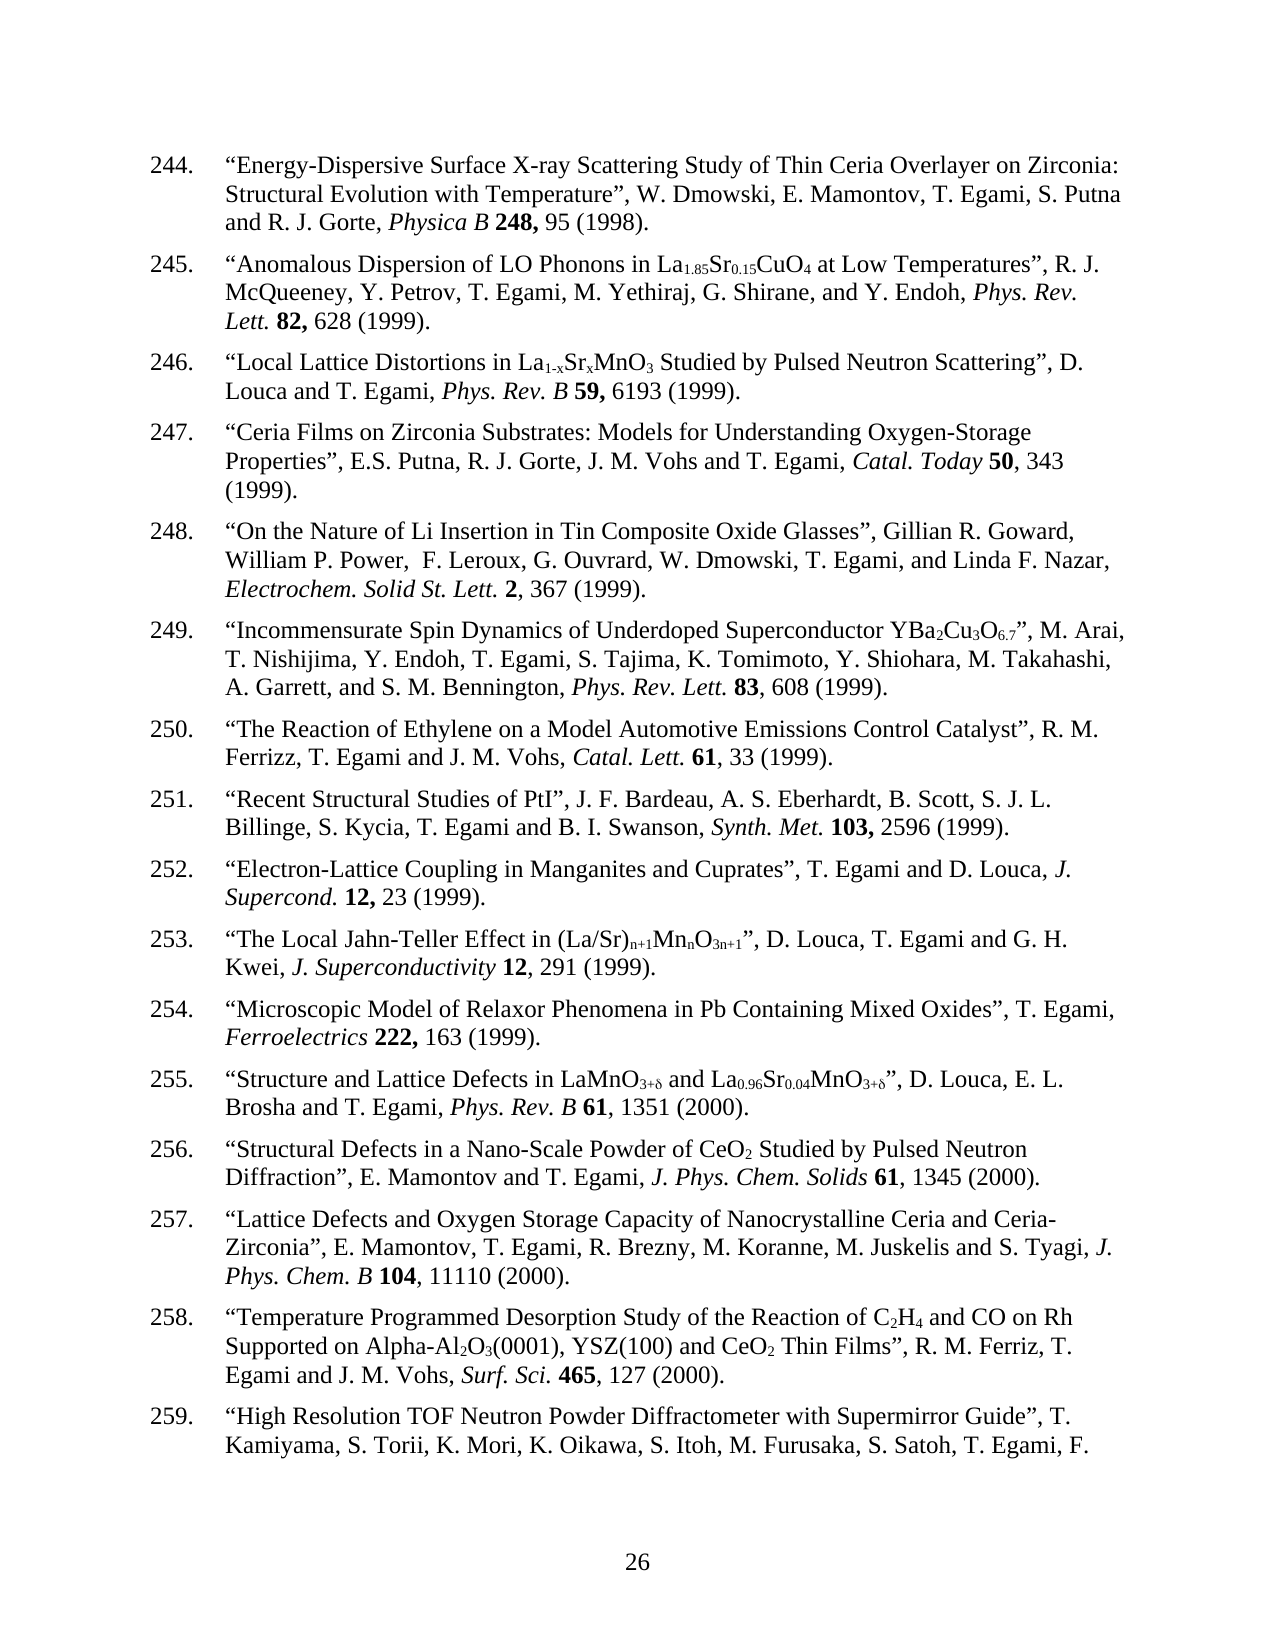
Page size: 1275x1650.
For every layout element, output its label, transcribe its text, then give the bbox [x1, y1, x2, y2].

list “Anomalous Dispersion of LO Phonons in La1.85Sr0.15CuO4 at Low Temperatures”, R. J. McQueeney, Y. Petrov, T. Egami, M. Yethiraj, G. Shirane, and Y. Endoh, Phys. Rev. Lett. 82, 628 (1999). [150, 249, 1125, 335]
list “Structural Defects in a Nano-Scale Powder of CeO2 Studied by Pulsed Neutron Diffraction”, E. Mamontov and T. Egami, J. Phys. Chem. Solids 61, 1345 (2000). [150, 1134, 1125, 1191]
list “Temperature Programmed Desorption Study of the Reaction of C2H4 and CO on Rh Supported on Alpha-Al2O3(0001), YSZ(100) and CeO2 Thin Films”, R. M. Ferriz, T. Egami and J. M. Vohs, Surf. Sci. 465, 127 (2000). [150, 1302, 1125, 1389]
list “Local Lattice Distortions in La1-xSrxMnO3 Studied by Pulsed Neutron Scattering”, D. Louca and T. Egami, Phys. Rev. B 59, 6193 (1999). [150, 347, 1125, 405]
list “On the Nature of Li Insertion in Tin Composite Oxide Glasses”, Gillian R. Goward, William P. Power, F. Leroux, G. Ouvrard, W. Dmowski, T. Egami, and Linda F. Nazar, Electrochem. Solid St. Lett. 2, 367 (1999). [150, 516, 1125, 602]
list “The Reaction of Ethylene on a Model Automotive Emissions Control Catalyst”, R. M. Ferrizz, T. Egami and J. M. Vohs, Catal. Lett. 61, 33 (1999). [150, 714, 1125, 771]
list “Incommensurate Spin Dynamics of Underdoped Superconductor YBa2Cu3O6.7”, M. Arai, T. Nishijima, Y. Endoh, T. Egami, S. Tajima, K. Tomimoto, Y. Shiohara, M. Takahashi, A. Garrett, and S. M. Bennington, Phys. Rev. Lett. 83, 608 (1999). [150, 615, 1125, 701]
list “Lattice Defects and Oxygen Storage Capacity of Nanocrystalline Ceria and Ceria-Zirconia”, E. Mamontov, T. Egami, R. Brezny, M. Koranne, M. Juskelis and , J. Phys. Chem. B 104, 11110 (2000). [150, 1204, 1125, 1290]
list “Structure and Lattice Defects in LaMnO3+ and La0.96Sr0.04MnO3+”, D. Louca, E. L. Brosha and T. Egami, Phys. Rev. B 61, 1351 (2000). [150, 1064, 1125, 1121]
list “Ceria Films on Zirconia Substrates: Models for Understanding Oxygen-Storage Properties”, E.S. Putna, R. J. Gorte, J. M. Vohs and T. Egami, Catal. Today 50, 343 (1999). [150, 417, 1125, 504]
list “Microscopic Model of Relaxor Phenomena in Pb Containing Mixed Oxides”, T. Egami, Ferroelectrics 222, 163 (1999). [150, 994, 1125, 1051]
list “The Local Jahn-Teller Effect in (La/Sr)n+1MnnO3n+1”, D. Louca, T. Egami and G. H. Kwei, J. Superconductivity 12, 291 (1999). [150, 924, 1125, 981]
list “Energy-Dispersive Surface X-ray Scattering Study of Thin Ceria Overlayer on Zirconia: Structural Evolution with Temperature”, W. Dmowski, E. Mamontov, T. Egami, S. Putna and R. J. Gorte, Physica B 248, 95 (1998). [150, 150, 1125, 236]
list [150, 1401, 1125, 1459]
list “Electron-Lattice Coupling in Manganites and Cuprates”, T. Egami and D. Louca, J. Supercond. 12, 23 (1999). [150, 854, 1125, 911]
list “Recent Structural Studies of PtI”, J. F. Bardeau, A. S. Eberhardt, B. Scott, S. J. L. Billinge, S. Kycia, T. Egami and B. I. Swanson, Synth. Met. 103, 2596 (1999). [150, 784, 1125, 841]
